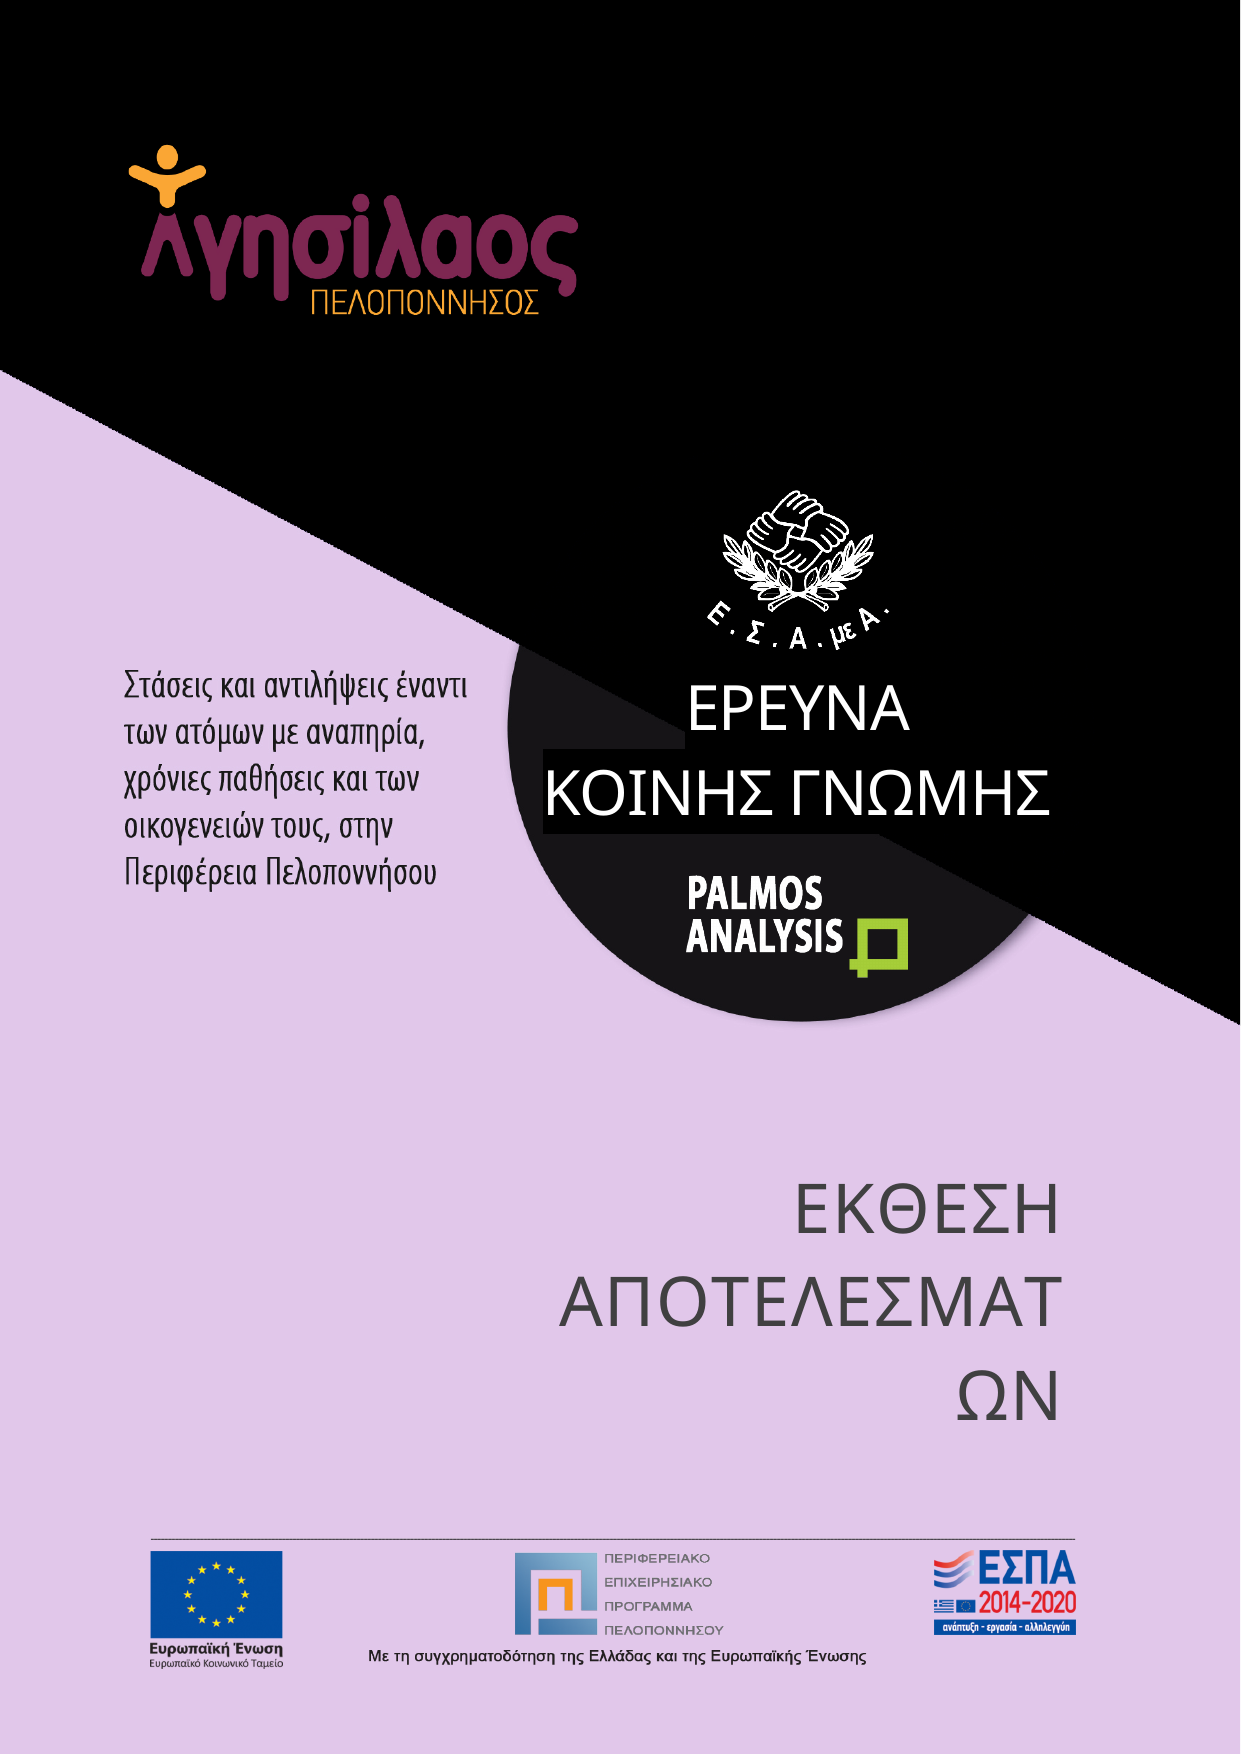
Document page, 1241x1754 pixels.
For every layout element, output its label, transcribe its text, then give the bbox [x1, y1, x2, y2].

title ΕΡΕΥΝΑ ΚΟΙΝΗΣ ΓΝΩΜΗΣ [532, 663, 1063, 834]
subtitle ΕΚΘΕΣΗ ΑΠΟΤΕΛΕΣΜΑΤΩΝ [532, 1159, 1063, 1440]
picture [0, 0, 1241, 1754]
